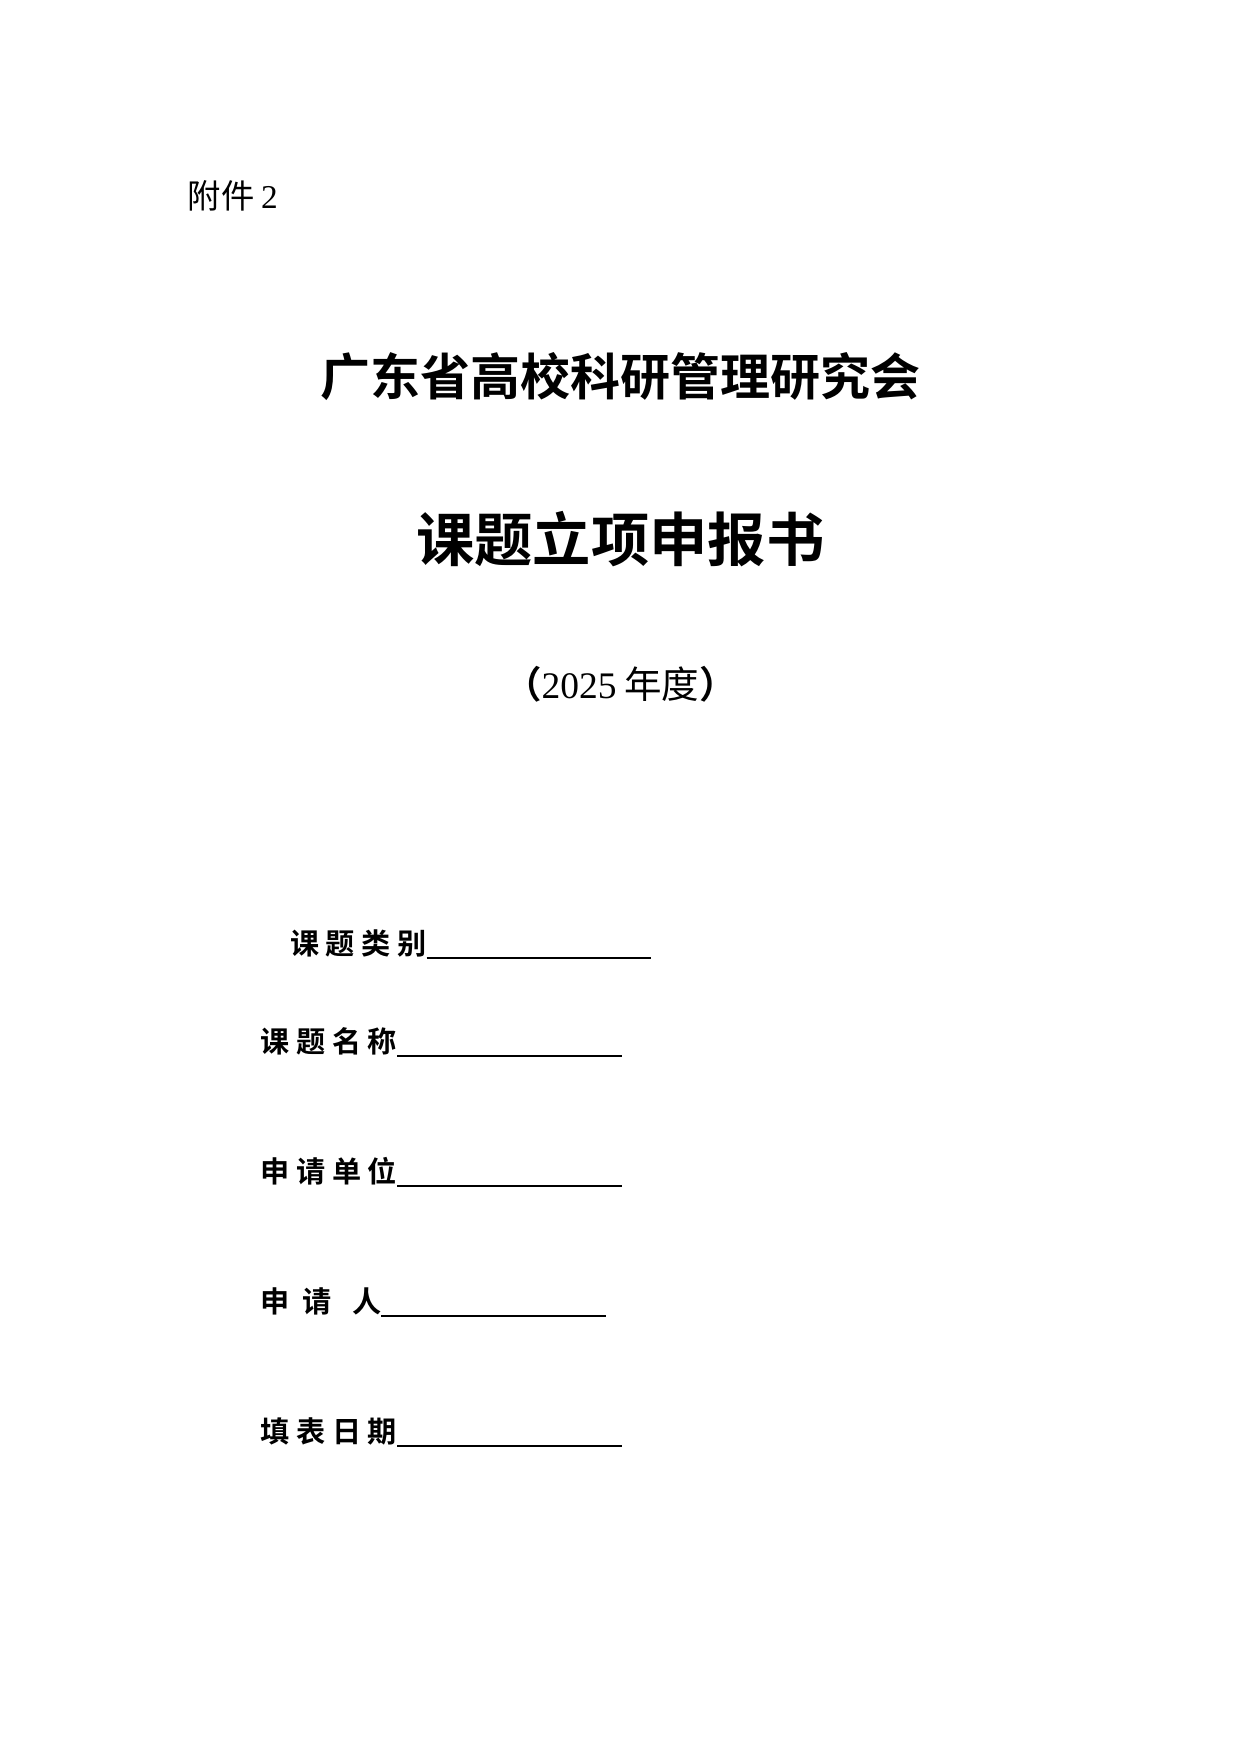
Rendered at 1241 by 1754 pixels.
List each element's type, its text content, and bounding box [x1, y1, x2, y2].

text 广东省高校科研管理研究会 [187, 324, 1053, 422]
text 填 表 日 期 [231, 1397, 1053, 1462]
text 附件2 [187, 162, 1053, 227]
text 课题立项申报书 [187, 487, 1053, 584]
text 申 请 人 [231, 1267, 1053, 1332]
text 课 题 名 称 [231, 1007, 1053, 1072]
text 申 请 单 位 [231, 1137, 1053, 1202]
text 课 题 类 别 [231, 909, 1053, 974]
text （2025年度） [187, 649, 1053, 714]
